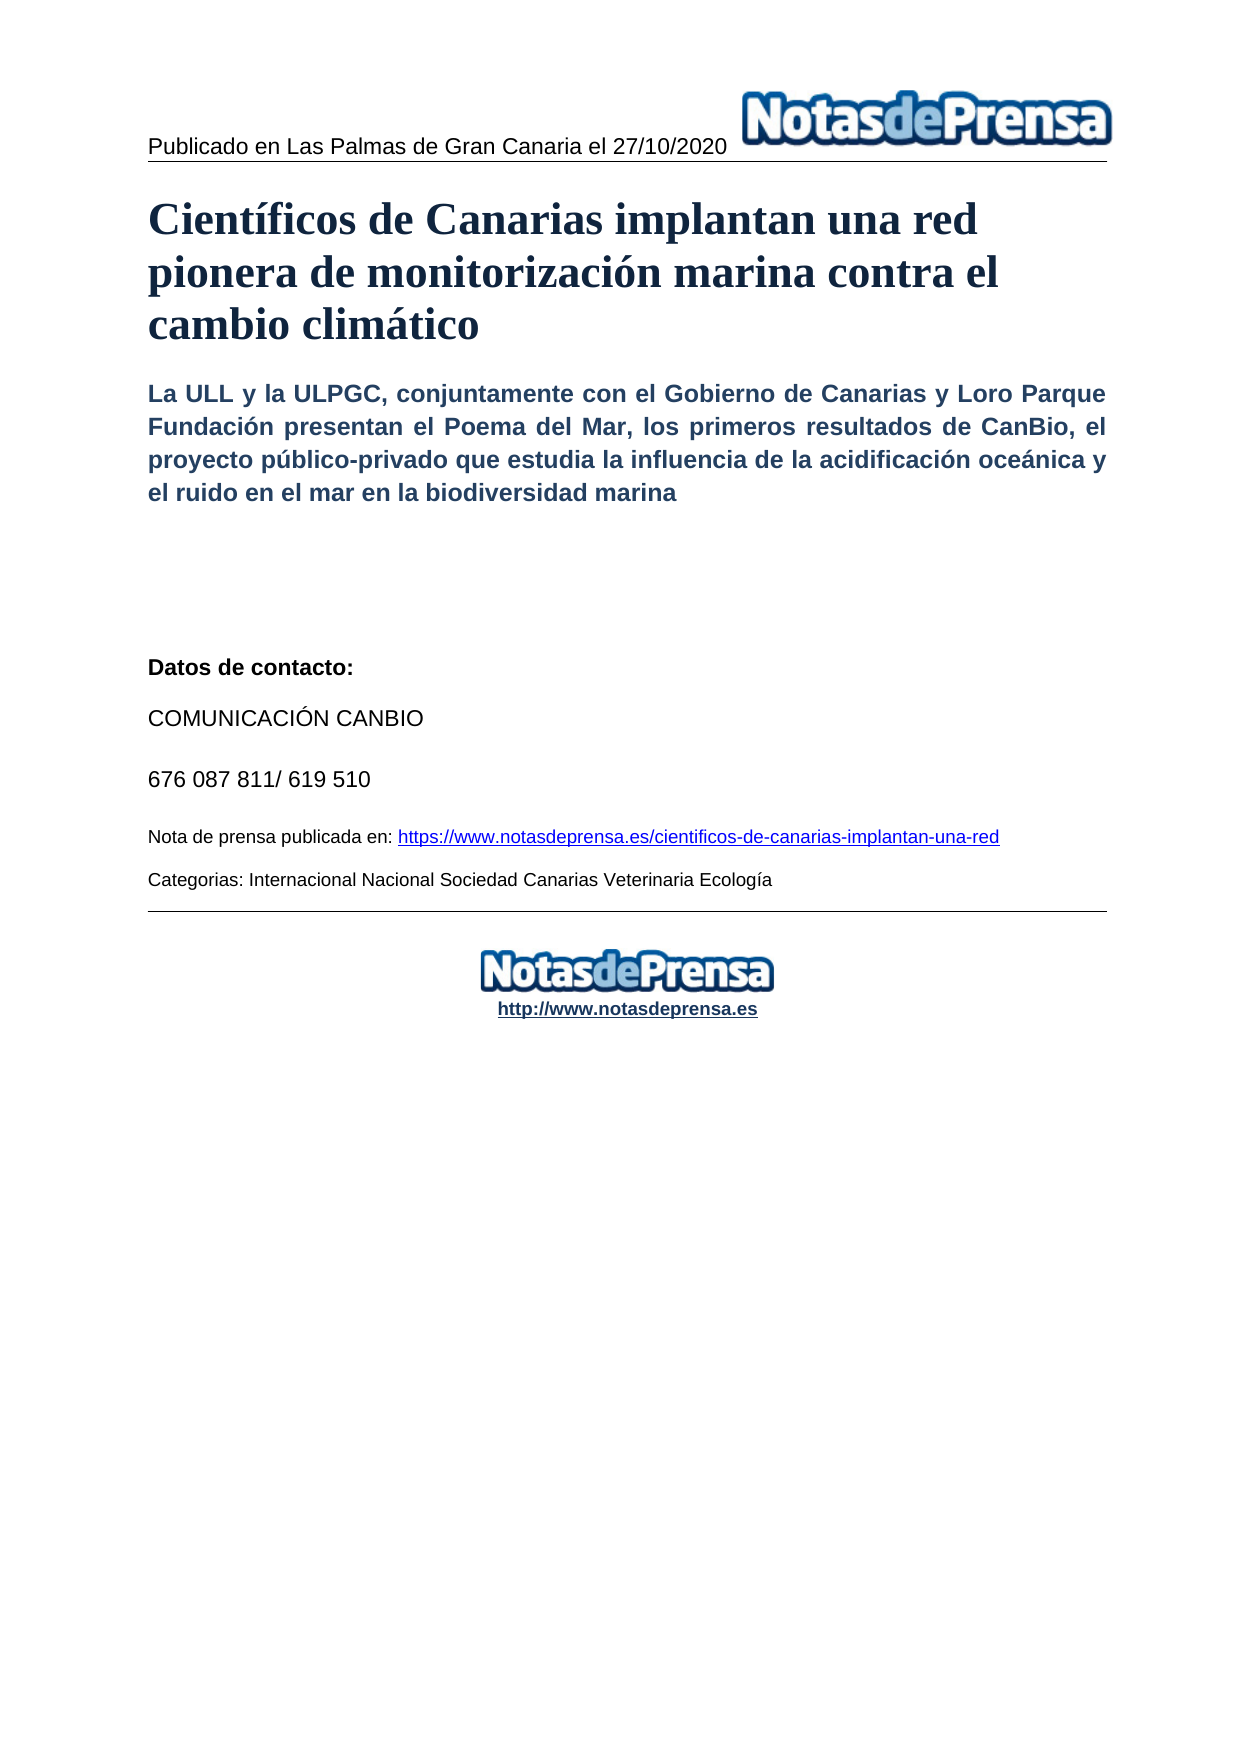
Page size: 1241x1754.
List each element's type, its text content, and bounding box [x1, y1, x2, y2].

text COMUNICACIÓN CANBIO [148, 705, 1063, 732]
text Datos de contacto: [148, 654, 1107, 681]
text Publicado en Las Palmas de Gran Canaria el 27/10/2020 [148, 133, 1107, 161]
picture [742, 90, 1113, 148]
picture [480, 948, 775, 994]
subtitle Científicos de Canarias implantan una red pionera de monitorización marina contra el cambio climático [148, 192, 1107, 350]
text Nota de prensa publicada en: https://www.notasdeprensa.es/cientificos-de-canarias-implantan-una-red [148, 826, 1107, 848]
text 676 087 811/ 619 510 [148, 766, 1063, 792]
text http://www.notasdeprensa.es [148, 998, 1107, 1019]
subtitle La ULL y la ULPGC, conjuntamente con el Gobierno de Canarias y Loro Parque Fundación presentan el Poema del Mar, los primeros resultados de CanBio, el proyecto público-privado que estudia la influencia de la acidificación oceánica y el ruido en el mar en la biodiversidad marina [148, 379, 1107, 507]
text Categorias: Internacional Nacional Sociedad Canarias Veterinaria Ecología [148, 868, 1107, 890]
